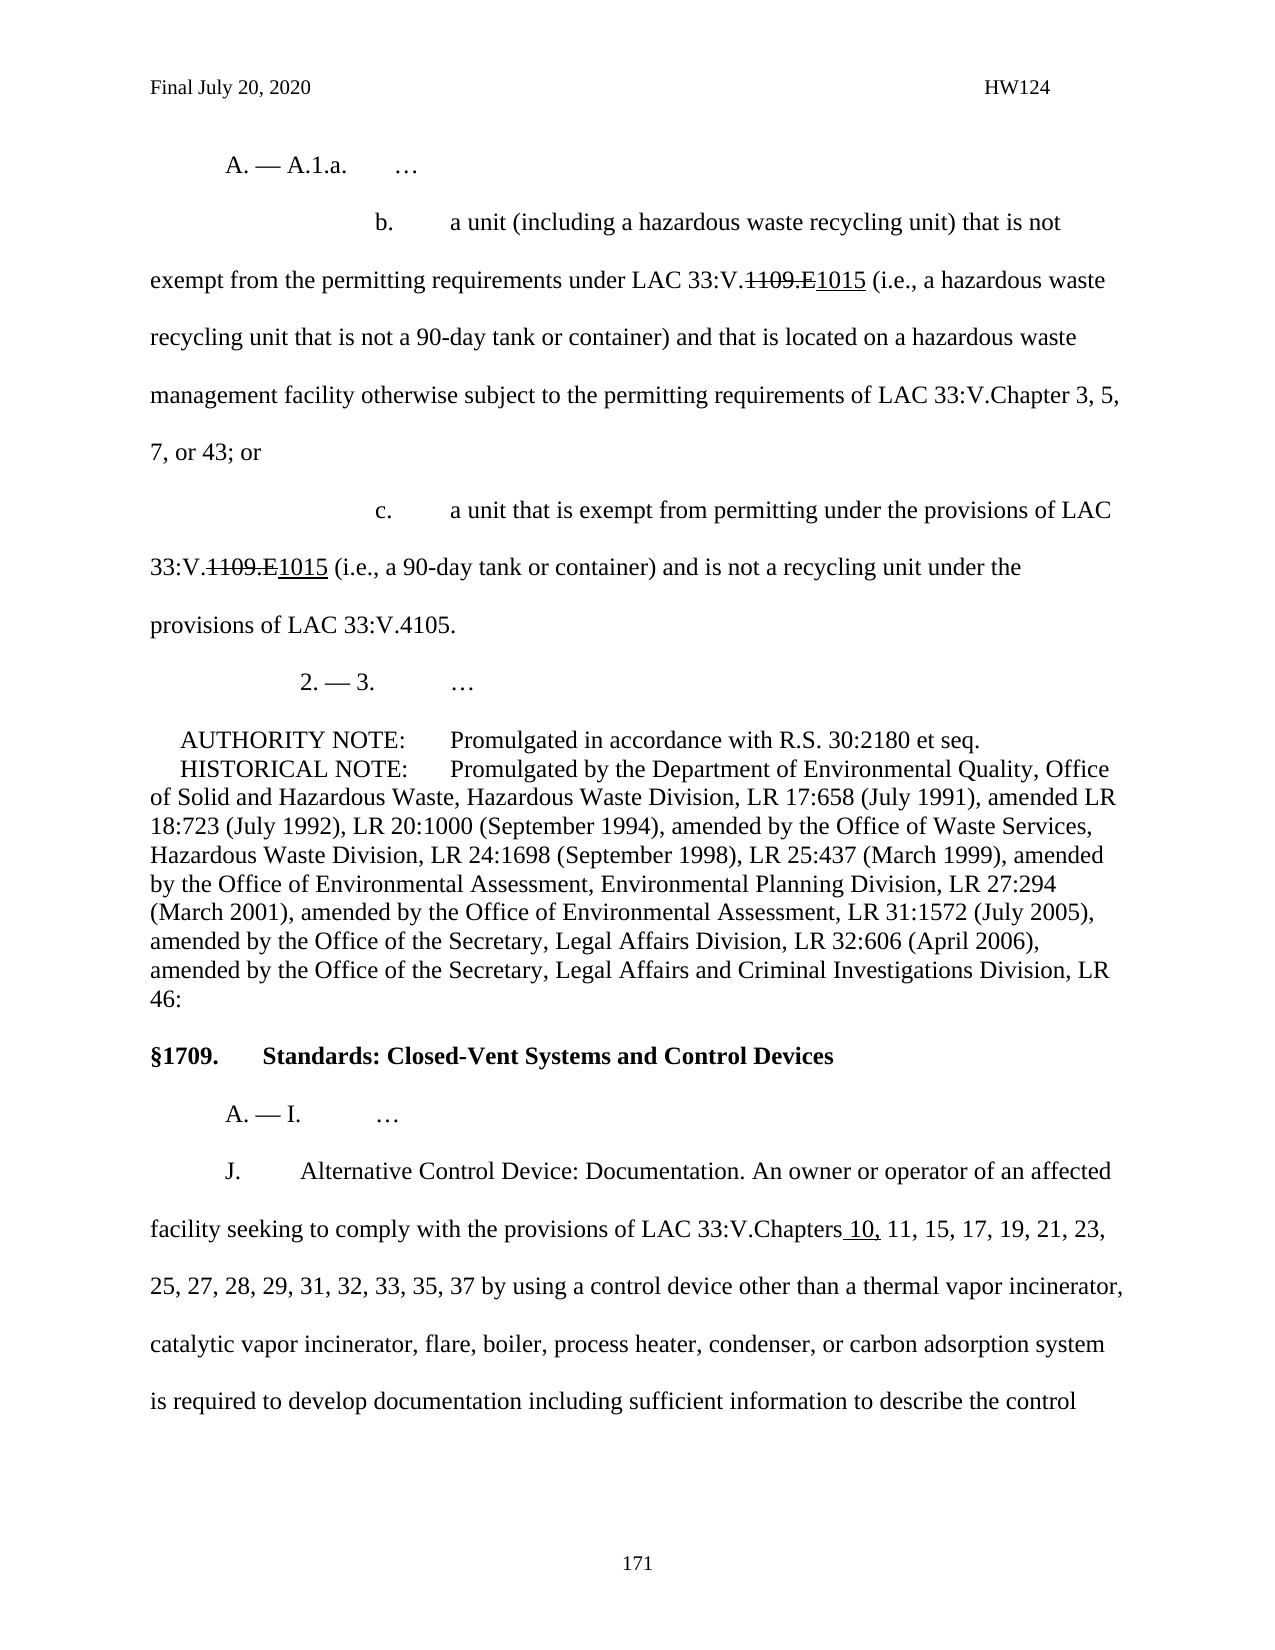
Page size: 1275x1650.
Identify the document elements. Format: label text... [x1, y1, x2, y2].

text AUTHORITY NOTE: Promulgated in accordance with R.S. 30:2180 et seq. [150, 725, 1125, 754]
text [150, 1156, 1125, 1415]
text 2. — 3. … [150, 667, 1125, 696]
text A. — I. … [150, 1099, 1125, 1127]
text A. — A.1.a. … [150, 150, 1125, 179]
text c. a unit that is exempt from permitting under the provisions of LAC 33:V.1109.E1015 (i.e., a 90-day tank or container) and is not a recycling unit under the provisions of LAC 33:V.4105. [150, 495, 1125, 639]
text b. a unit (including a hazardous waste recycling unit) that is not exempt from the permitting requirements under LAC 33:V.1109.E1015 (i.e., a hazardous waste recycling unit that is not a 90-day tank or container) and that is located on a hazardous waste management facility otherwise subject to the permitting requirements of LAC 33:V.Chapter 3, 5, 7, or 43; or [150, 207, 1125, 466]
text §1709. Standards: Closed-Vent Systems and Control Devices [150, 1041, 1125, 1070]
text HISTORICAL NOTE: Promulgated by the Department of Environmental Quality, Office of Solid and Hazardous Waste, Hazardous Waste Division, LR 17:658 (July 1991), amended LR 18:723 (July 1992), LR 20:1000 (September 1994), amended by the Office of Waste Services, Hazardous Waste Division, LR 24:1698 (September 1998), LR 25:437 (March 1999), amended by the Office of Environmental Assessment, Environmental Planning Division, LR 27:294 (March 2001), amended by the Office of Environmental Assessment, LR 31:1572 (July 2005), amended by the Office of the Secretary, Legal Affairs Division, LR 32:606 (April 2006), amended by the Office of the Secretary, Legal Affairs and Criminal Investigations Division, LR 46: [150, 754, 1125, 1012]
